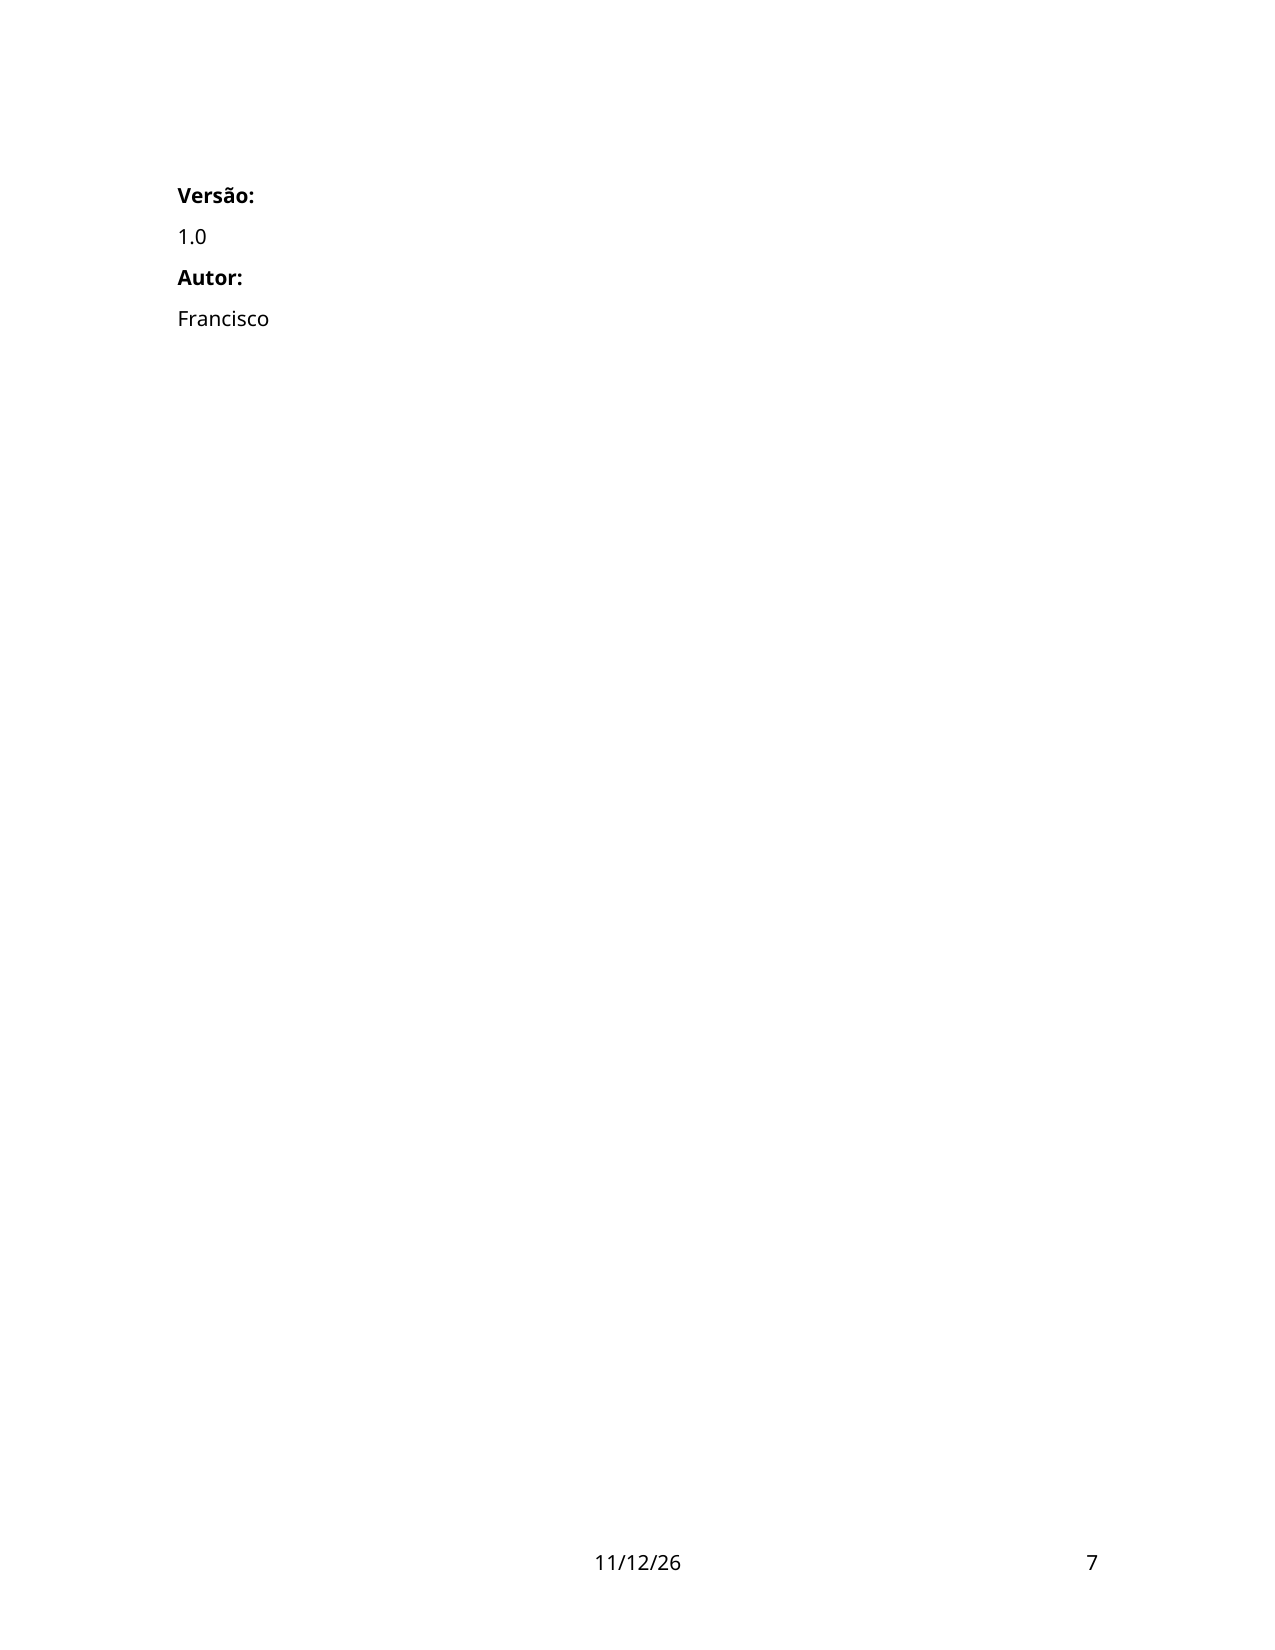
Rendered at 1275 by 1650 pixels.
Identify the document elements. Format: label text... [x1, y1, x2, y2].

text Francisco [177, 304, 1098, 332]
text Autor: [177, 263, 1098, 291]
text 1.0 [177, 222, 1098, 250]
text Versão: [177, 181, 1098, 209]
